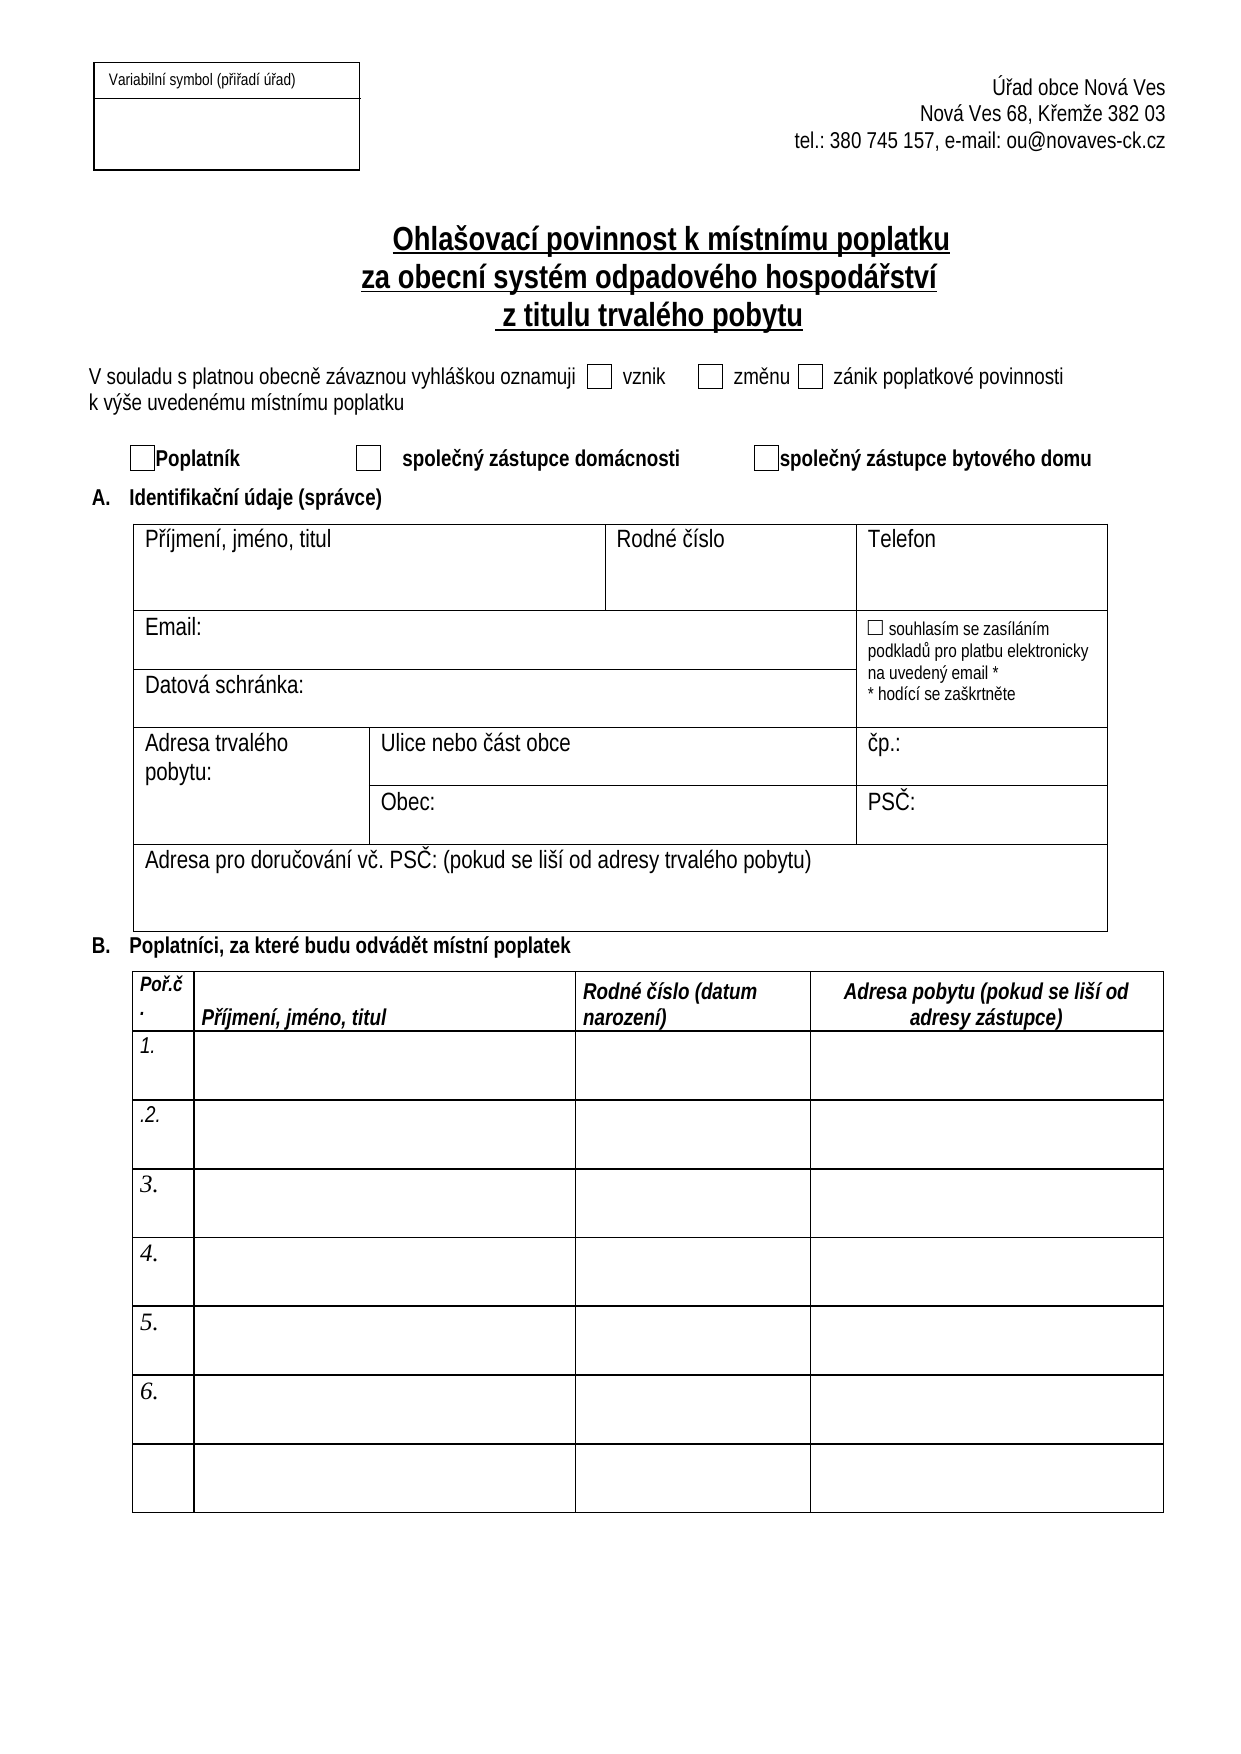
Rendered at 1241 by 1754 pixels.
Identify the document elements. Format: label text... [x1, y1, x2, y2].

table_cell [195, 1238, 575, 1305]
table_header Příjmení, jméno, titul [134, 525, 605, 610]
text V souladu s platnou obecně závaznou vyhláškou oznamuji vznik změnu zánik poplatkové povinnosti [89, 363, 1165, 389]
table_cell [811, 1376, 1163, 1443]
table_cell [195, 1032, 575, 1099]
text z titulu trvalého pobytu [133, 296, 1165, 334]
text Ohlašovací povinnost k místnímu poplatku [177, 219, 1165, 257]
table_cell Datová schránka: [134, 670, 856, 727]
table_cell [195, 1170, 575, 1237]
table_cell Adresa trvalého pobytu: [134, 728, 369, 844]
table_cell [576, 1101, 810, 1168]
table_cell .2. [133, 1101, 193, 1168]
table_cell 3. [133, 1170, 193, 1237]
table_cell [576, 1307, 810, 1374]
table_cell 4. [133, 1238, 193, 1305]
table_cell [576, 1445, 810, 1512]
table_header Rodné číslo (datum narození) [576, 972, 810, 1030]
list Poplatníci, za které budu odvádět místní poplatek [92, 932, 1165, 958]
table_header Adresa pobytu (pokud se liší od adresy zástupce) [811, 972, 1163, 1030]
text za obecní systém odpadového hospodářství [133, 257, 1165, 296]
table_cell [811, 1032, 1163, 1099]
table_cell Ulice nebo část obce [370, 728, 856, 785]
table_header Rodné číslo [606, 525, 856, 610]
table_cell [133, 1445, 193, 1512]
table_cell [576, 1032, 810, 1099]
table_cell 1. [133, 1032, 193, 1099]
table_cell [811, 1445, 1163, 1512]
table_cell [195, 1376, 575, 1443]
text k výše uvedenému místnímu poplatku [89, 389, 1165, 444]
table_cell [811, 1238, 1163, 1305]
table_cell Obec: [370, 786, 856, 844]
table_cell [576, 1376, 810, 1443]
table_cell [576, 1238, 810, 1305]
list Identifikační údaje (správce) [92, 484, 1165, 510]
table_cell 6. [133, 1376, 193, 1443]
table_cell Email: [134, 611, 856, 669]
table_cell [811, 1307, 1163, 1374]
table_cell PSČ: [857, 786, 1107, 844]
table_cell [195, 1307, 575, 1374]
table_cell [576, 1170, 810, 1237]
table_cell □ souhlasím se zasíláním podkladů pro platbu elektronicky na uvedený email * * hodící se zaškrtněte [857, 611, 1107, 727]
table_cell [195, 1445, 575, 1512]
list Poplatník společný zástupce domácnosti společný zástupce bytového domu [129, 444, 1165, 471]
table_cell čp.: [857, 728, 1107, 785]
table_header Příjmení, jméno, titul [195, 972, 575, 1030]
table_cell [811, 1170, 1163, 1237]
table_header Telefon [857, 525, 1107, 610]
table_cell 5. [133, 1307, 193, 1374]
table_cell [195, 1101, 575, 1168]
table_cell Adresa pro doručování vč. PSČ: (pokud se liší od adresy trvalého pobytu) [134, 845, 1107, 931]
table_cell [811, 1101, 1163, 1168]
table_header Poř.č. [133, 972, 193, 1030]
